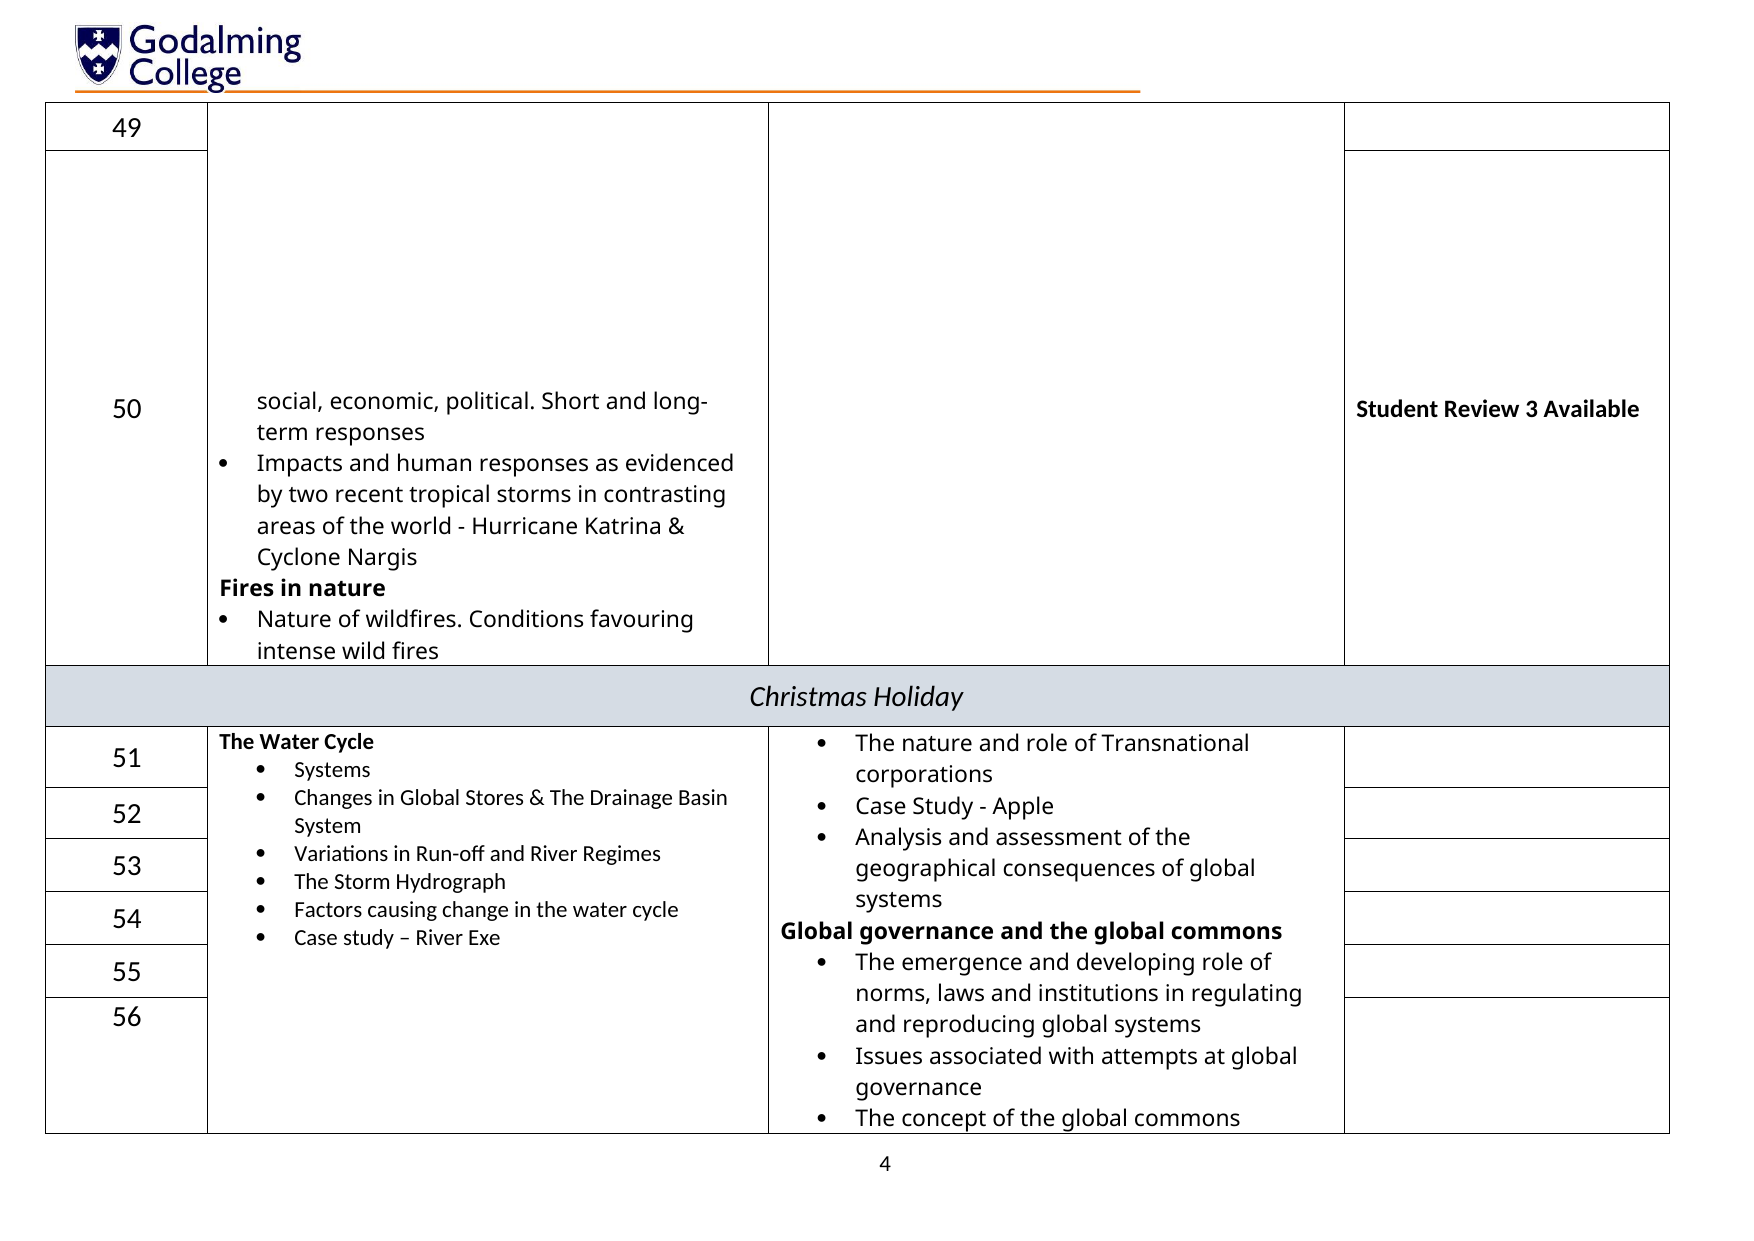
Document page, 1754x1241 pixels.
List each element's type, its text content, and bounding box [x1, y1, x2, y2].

table_cell Christmas Holiday [46, 666, 1669, 726]
table_cell [1345, 788, 1669, 838]
table_cell The nature and role of Transnational corporations Case Study - Apple Analysis and assessment of the geographical consequences of global systems Global governance and the global commons The emergence and developing role of norms, laws and institutions in regulating and reproducing global systems Issues associated with attempts at global governance The concept of the global commons Peoples’ rights to sustainable development and the need to protect the global commons [769, 727, 1344, 1133]
table_cell 51 [46, 727, 207, 787]
table_cell [1345, 945, 1669, 997]
table_cell [1345, 998, 1669, 1133]
table_cell The Water Cycle Systems Changes in Global Stores & The Drainage Basin System Variations in Run-off and River Regimes The Storm Hydrograph Factors causing change in the water cycle Case study – River Exe [208, 727, 768, 1133]
table_cell 56 [46, 998, 207, 1133]
table_cell 50 [46, 151, 207, 665]
table_cell [1345, 103, 1669, 150]
table_cell 52 [46, 788, 207, 838]
picture [75, 22, 1141, 93]
table_cell Student Review 3 Available [1345, 151, 1669, 665]
table_cell [1345, 727, 1669, 787]
table_cell 55 [46, 945, 207, 997]
table_cell 53 [46, 839, 207, 891]
table_cell [1345, 892, 1669, 944]
table_cell [1345, 839, 1669, 891]
table_cell 54 [46, 892, 207, 944]
table_cell 49 [46, 103, 207, 150]
